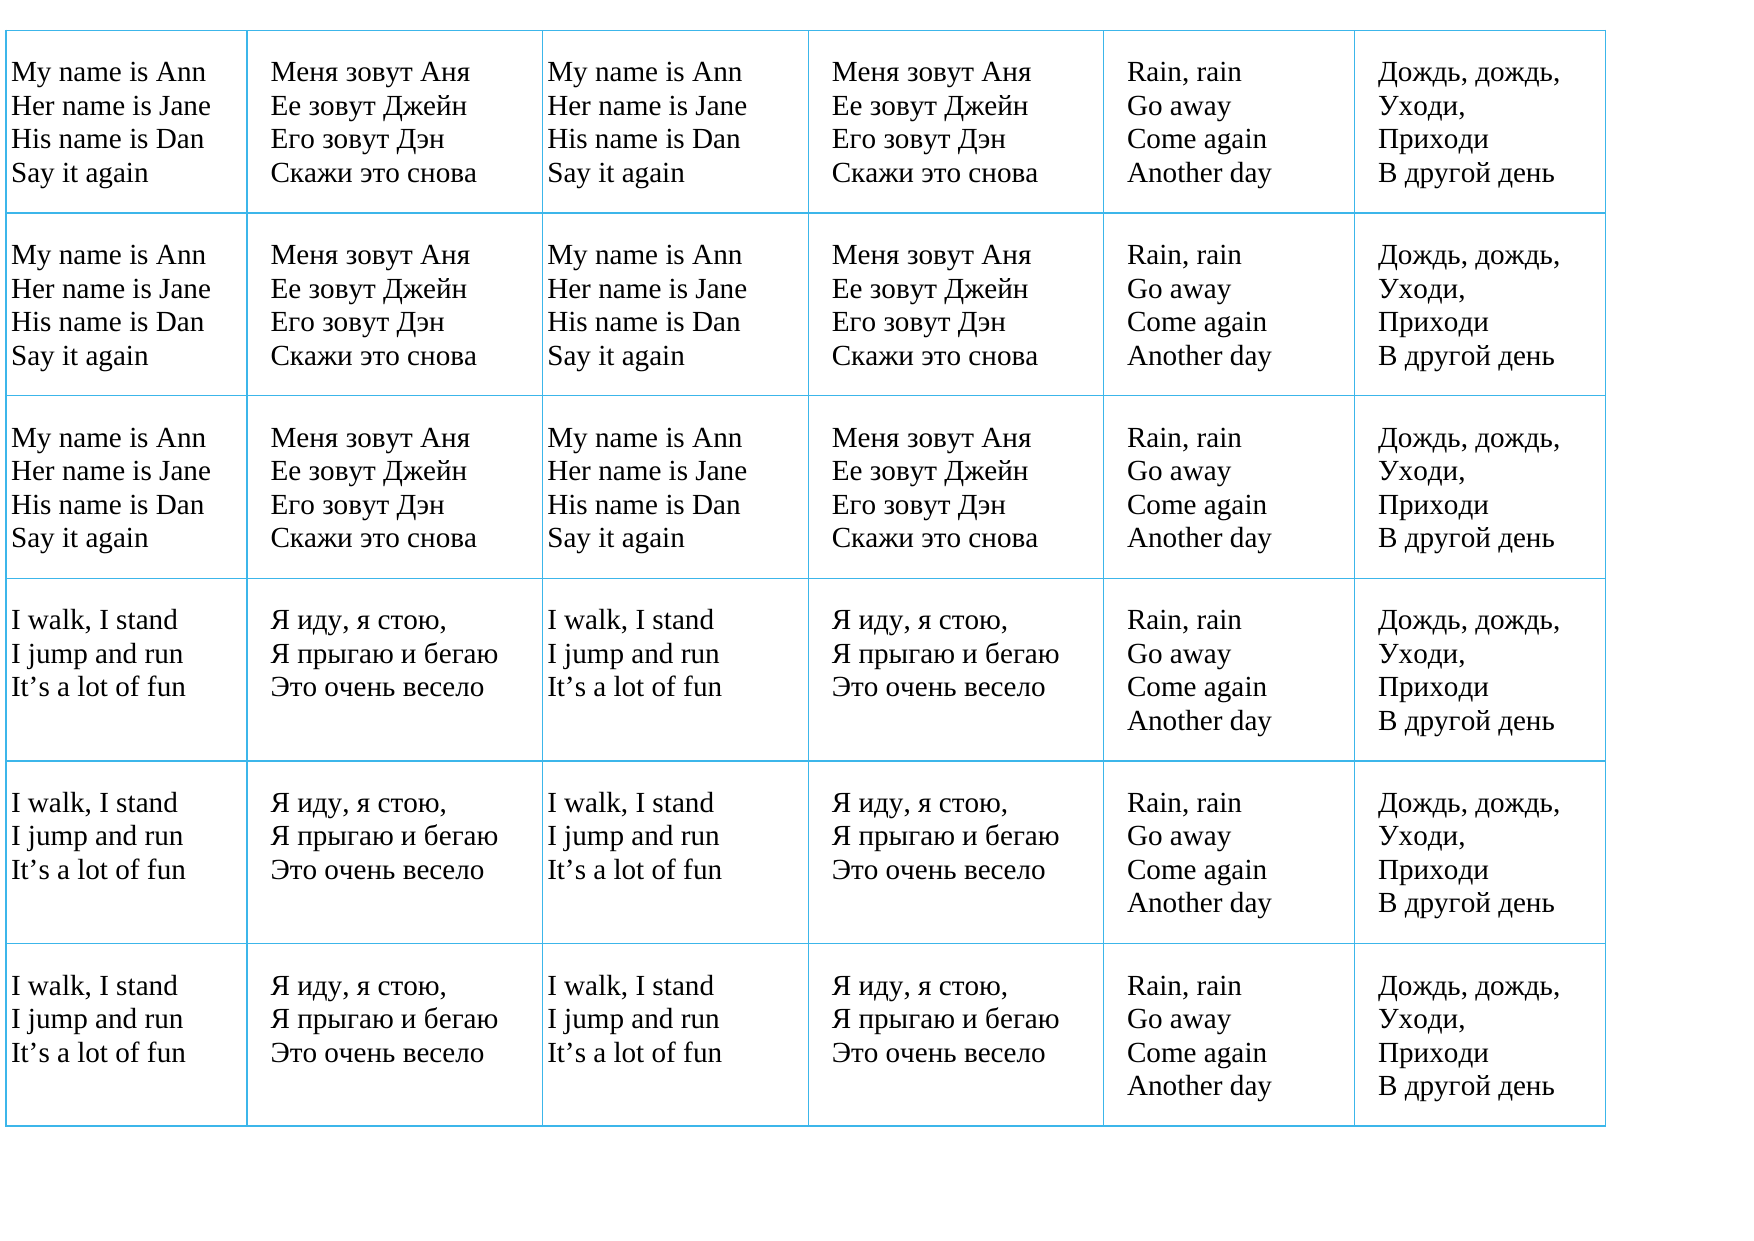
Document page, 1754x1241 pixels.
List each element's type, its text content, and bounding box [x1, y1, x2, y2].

table_cell Rain, rain Go away Come again Another day [1104, 944, 1354, 1125]
table_header Меня зовут Аня Ее зовут Джейн Его зовут Дэн Скажи это снова [809, 31, 1103, 212]
table_cell Дождь, дождь, Уходи, Приходи В другой день [1355, 762, 1605, 943]
table_cell Я иду, я стою, Я прыгаю и бегаю Это очень весело [248, 944, 542, 1125]
table_header Rain, rain Go away Come again Another day [1104, 31, 1354, 212]
table_cell Меня зовут Аня Ее зовут Джейн Его зовут Дэн Скажи это снова [809, 396, 1103, 577]
table_header Дождь, дождь, Уходи, Приходи В другой день [1355, 31, 1605, 212]
table_cell Меня зовут Аня Ее зовут Джейн Его зовут Дэн Скажи это снова [809, 214, 1103, 395]
table_cell My name is Ann Her name is Jane His name is Dan Say it again [7, 396, 246, 577]
table_cell My name is Ann Her name is Jane His name is Dan Say it again [543, 214, 808, 395]
table_cell Я иду, я стою, Я прыгаю и бегаю Это очень весело [248, 579, 542, 760]
table_cell Rain, rain Go away Come again Another day [1104, 396, 1354, 577]
table_cell My name is Ann Her name is Jane His name is Dan Say it again [7, 214, 246, 395]
table_cell Я иду, я стою, Я прыгаю и бегаю Это очень весело [809, 579, 1103, 760]
table_cell I walk, I stand I jump and run It’s a lot of fun [7, 762, 246, 943]
table_cell Я иду, я стою, Я прыгаю и бегаю Это очень весело [809, 762, 1103, 943]
table_header My name is Ann Her name is Jane His name is Dan Say it again [543, 31, 808, 212]
table_header Меня зовут Аня Ее зовут Джейн Его зовут Дэн Скажи это снова [248, 31, 542, 212]
table_cell Rain, rain Go away Come again Another day [1104, 214, 1354, 395]
table_cell I walk, I stand I jump and run It’s a lot of fun [543, 944, 808, 1125]
table_header My name is Ann Her name is Jane His name is Dan Say it again [7, 31, 246, 212]
table_cell Дождь, дождь, Уходи, Приходи В другой день [1355, 944, 1605, 1125]
table_cell Дождь, дождь, Уходи, Приходи В другой день [1355, 214, 1605, 395]
table_cell Дождь, дождь, Уходи, Приходи В другой день [1355, 396, 1605, 577]
table_cell Дождь, дождь, Уходи, Приходи В другой день [1355, 579, 1605, 760]
table_cell Меня зовут Аня Ее зовут Джейн Его зовут Дэн Скажи это снова [248, 214, 542, 395]
table_cell My name is Ann Her name is Jane His name is Dan Say it again [543, 396, 808, 577]
table_cell Я иду, я стою, Я прыгаю и бегаю Это очень весело [809, 944, 1103, 1125]
table_cell I walk, I stand I jump and run It’s a lot of fun [543, 762, 808, 943]
table_cell Я иду, я стою, Я прыгаю и бегаю Это очень весело [248, 762, 542, 943]
table_cell Меня зовут Аня Ее зовут Джейн Его зовут Дэн Скажи это снова [248, 396, 542, 577]
table_cell Rain, rain Go away Come again Another day [1104, 762, 1354, 943]
table_cell I walk, I stand I jump and run It’s a lot of fun [7, 944, 246, 1125]
table_cell I walk, I stand I jump and run It’s a lot of fun [7, 579, 246, 760]
table_cell Rain, rain Go away Come again Another day [1104, 579, 1354, 760]
table_cell I walk, I stand I jump and run It’s a lot of fun [543, 579, 808, 760]
